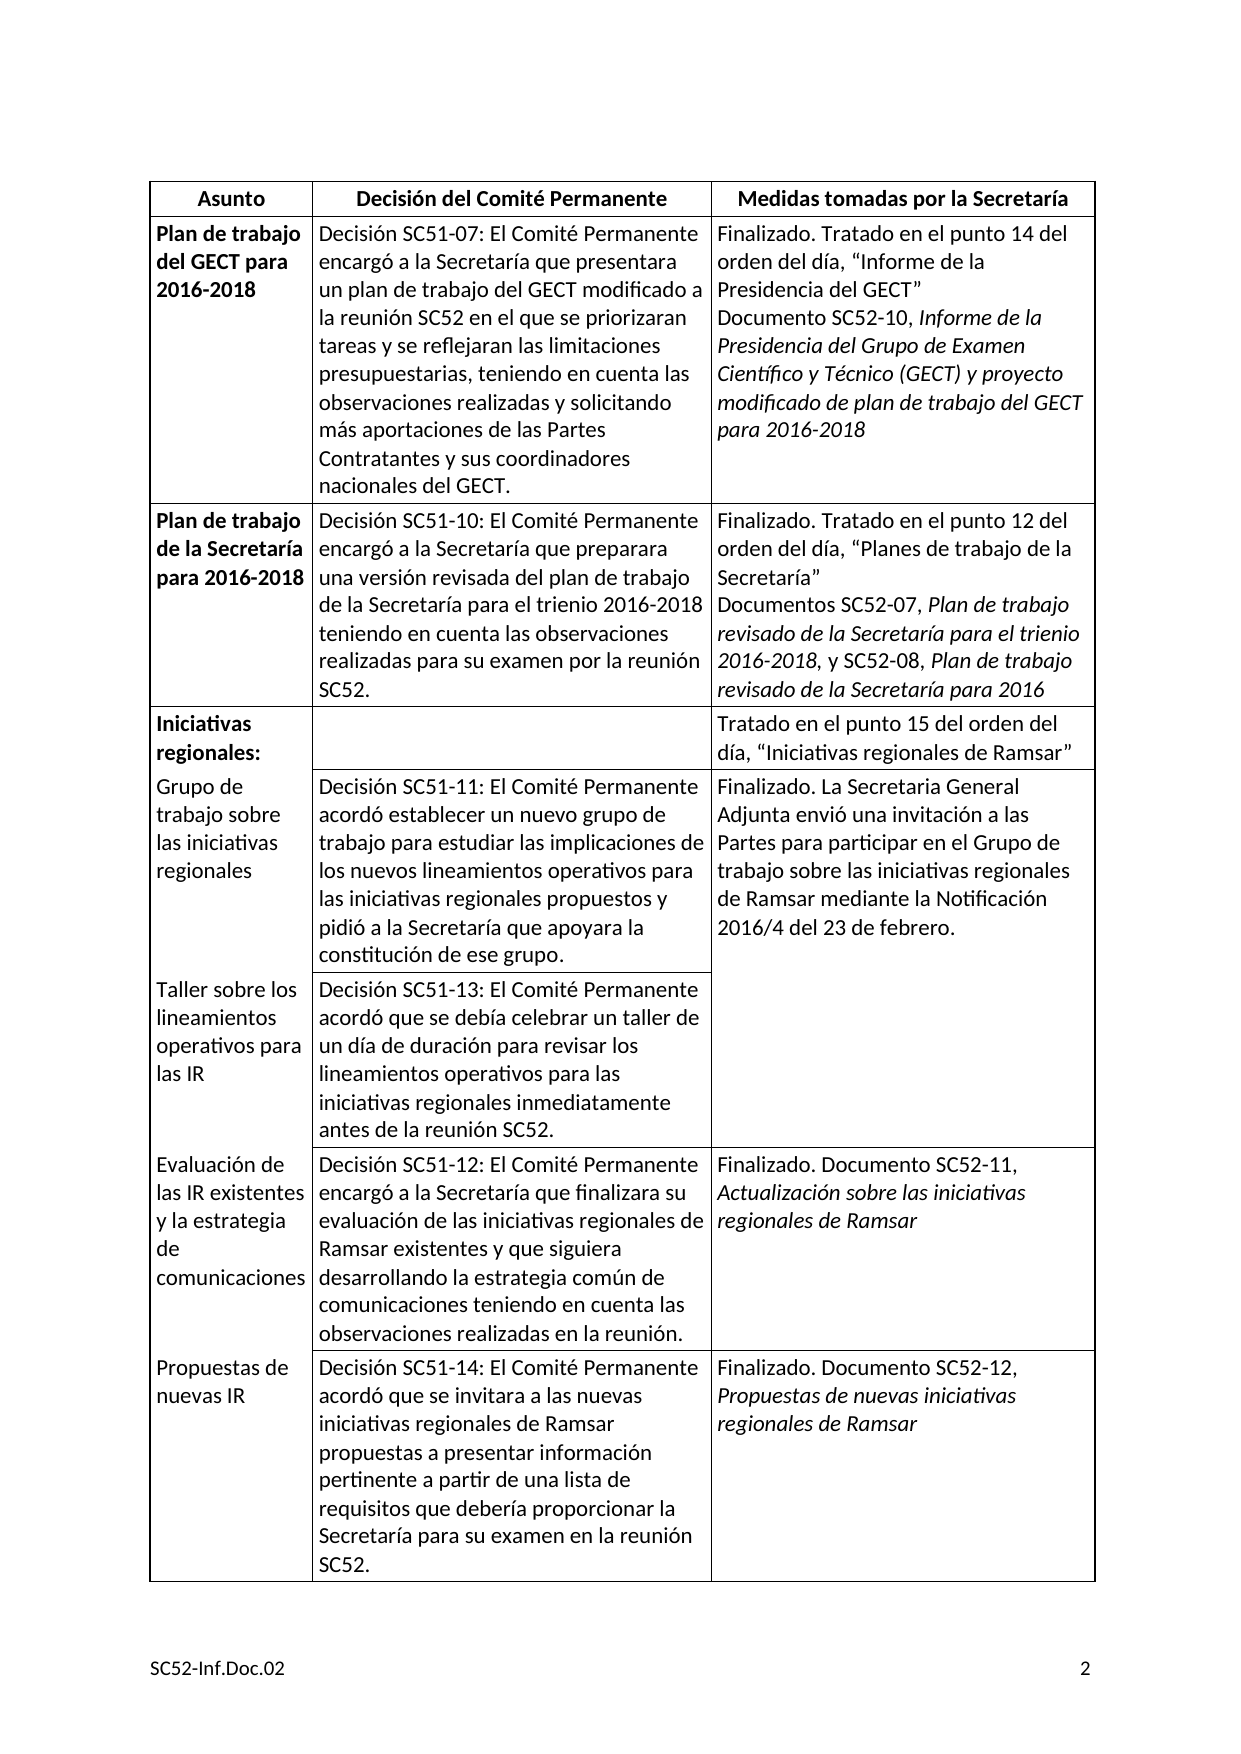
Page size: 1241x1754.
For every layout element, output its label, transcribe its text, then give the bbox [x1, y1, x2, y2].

table_cell Grupo de trabajo sobre las iniciativas regionales [151, 769, 312, 972]
table_cell Finalizado. Documento SC52-11, Actualización sobre las iniciativas regionales de Ramsar [712, 1148, 1094, 1349]
table_cell Tratado en el punto 15 del orden del día, “Iniciativas regionales de Ramsar” [712, 707, 1094, 768]
table_cell Finalizado. Tratado en el punto 12 del orden del día, “Planes de trabajo de la Secretaría” Documentos SC52-07, Plan de trabajo revisado de la Secretaría para el trienio 2016-2018, y SC52-08, Plan de trabajo revisado de la Secretaría para 2016 [712, 504, 1094, 706]
table_cell Decisión SC51-12: El Comité Permanente encargó a la Secretaría que finalizara su evaluación de las iniciativas regionales de Ramsar existentes y que siguiera desarrollando la estrategia común de comunicaciones teniendo en cuenta las observaciones realizadas en la reunión. [313, 1148, 711, 1349]
table_cell Evaluación de las IR existentes y la estrategia de comunicaciones [151, 1147, 312, 1349]
table_cell [313, 707, 711, 768]
table_cell Finalizado. Documento SC52-12, Propuestas de nuevas iniciativas regionales de Ramsar [712, 1351, 1094, 1581]
table_header Asunto [151, 182, 312, 216]
table_cell Finalizado. Tratado en el punto 14 del orden del día, “Informe de la Presidencia del GECT” Documento SC52-10, Informe de la Presidencia del Grupo de Examen Científico y Técnico (GECT) y proyecto modificado de plan de trabajo del GECT para 2016-2018 [712, 217, 1094, 503]
table_cell Decisión SC51-11: El Comité Permanente acordó establecer un nuevo grupo de trabajo para estudiar las implicaciones de los nuevos lineamientos operativos para las iniciativas regionales propuestos y pidió a la Secretaría que apoyara la constitución de ese grupo. [313, 770, 711, 972]
table_cell Propuestas de nuevas IR [151, 1350, 312, 1581]
table_cell Plan de trabajo de la Secretaría para 2016-2018 [151, 504, 312, 706]
table_cell Taller sobre los lineamientos operativos para las IR [151, 972, 312, 1147]
table_cell Finalizado. La Secretaria General Adjunta envió una invitación a las Partes para participar en el Grupo de trabajo sobre las iniciativas regionales de Ramsar mediante la Notificación 2016/4 del 23 de febrero. [712, 770, 1094, 1147]
table_cell Decisión SC51-13: El Comité Permanente acordó que se debía celebrar un taller de un día de duración para revisar los lineamientos operativos para las iniciativas regionales inmediatamente antes de la reunión SC52. [313, 973, 711, 1147]
table_cell Decisión SC51-14: El Comité Permanente acordó que se invitara a las nuevas iniciativas regionales de Ramsar propuestas a presentar información pertinente a partir de una lista de requisitos que debería proporcionar la Secretaría para su examen en la reunión SC52. [313, 1351, 711, 1581]
table_cell Iniciativas regionales: [151, 707, 312, 768]
table_header Medidas tomadas por la Secretaría [712, 182, 1094, 216]
table_header Decisión del Comité Permanente [313, 182, 711, 216]
table_cell Plan de trabajo del GECT para 2016-2018 [151, 217, 312, 503]
table_cell Decisión SC51-07: El Comité Permanente encargó a la Secretaría que presentara un plan de trabajo del GECT modificado a la reunión SC52 en el que se priorizaran tareas y se reflejaran las limitaciones presupuestarias, teniendo en cuenta las observaciones realizadas y solicitando más aportaciones de las Partes Contratantes y sus coordinadores nacionales del GECT. [313, 217, 711, 503]
table_cell Decisión SC51-10: El Comité Permanente encargó a la Secretaría que preparara una versión revisada del plan de trabajo de la Secretaría para el trienio 2016-2018 teniendo en cuenta las observaciones realizadas para su examen por la reunión SC52. [313, 504, 711, 706]
